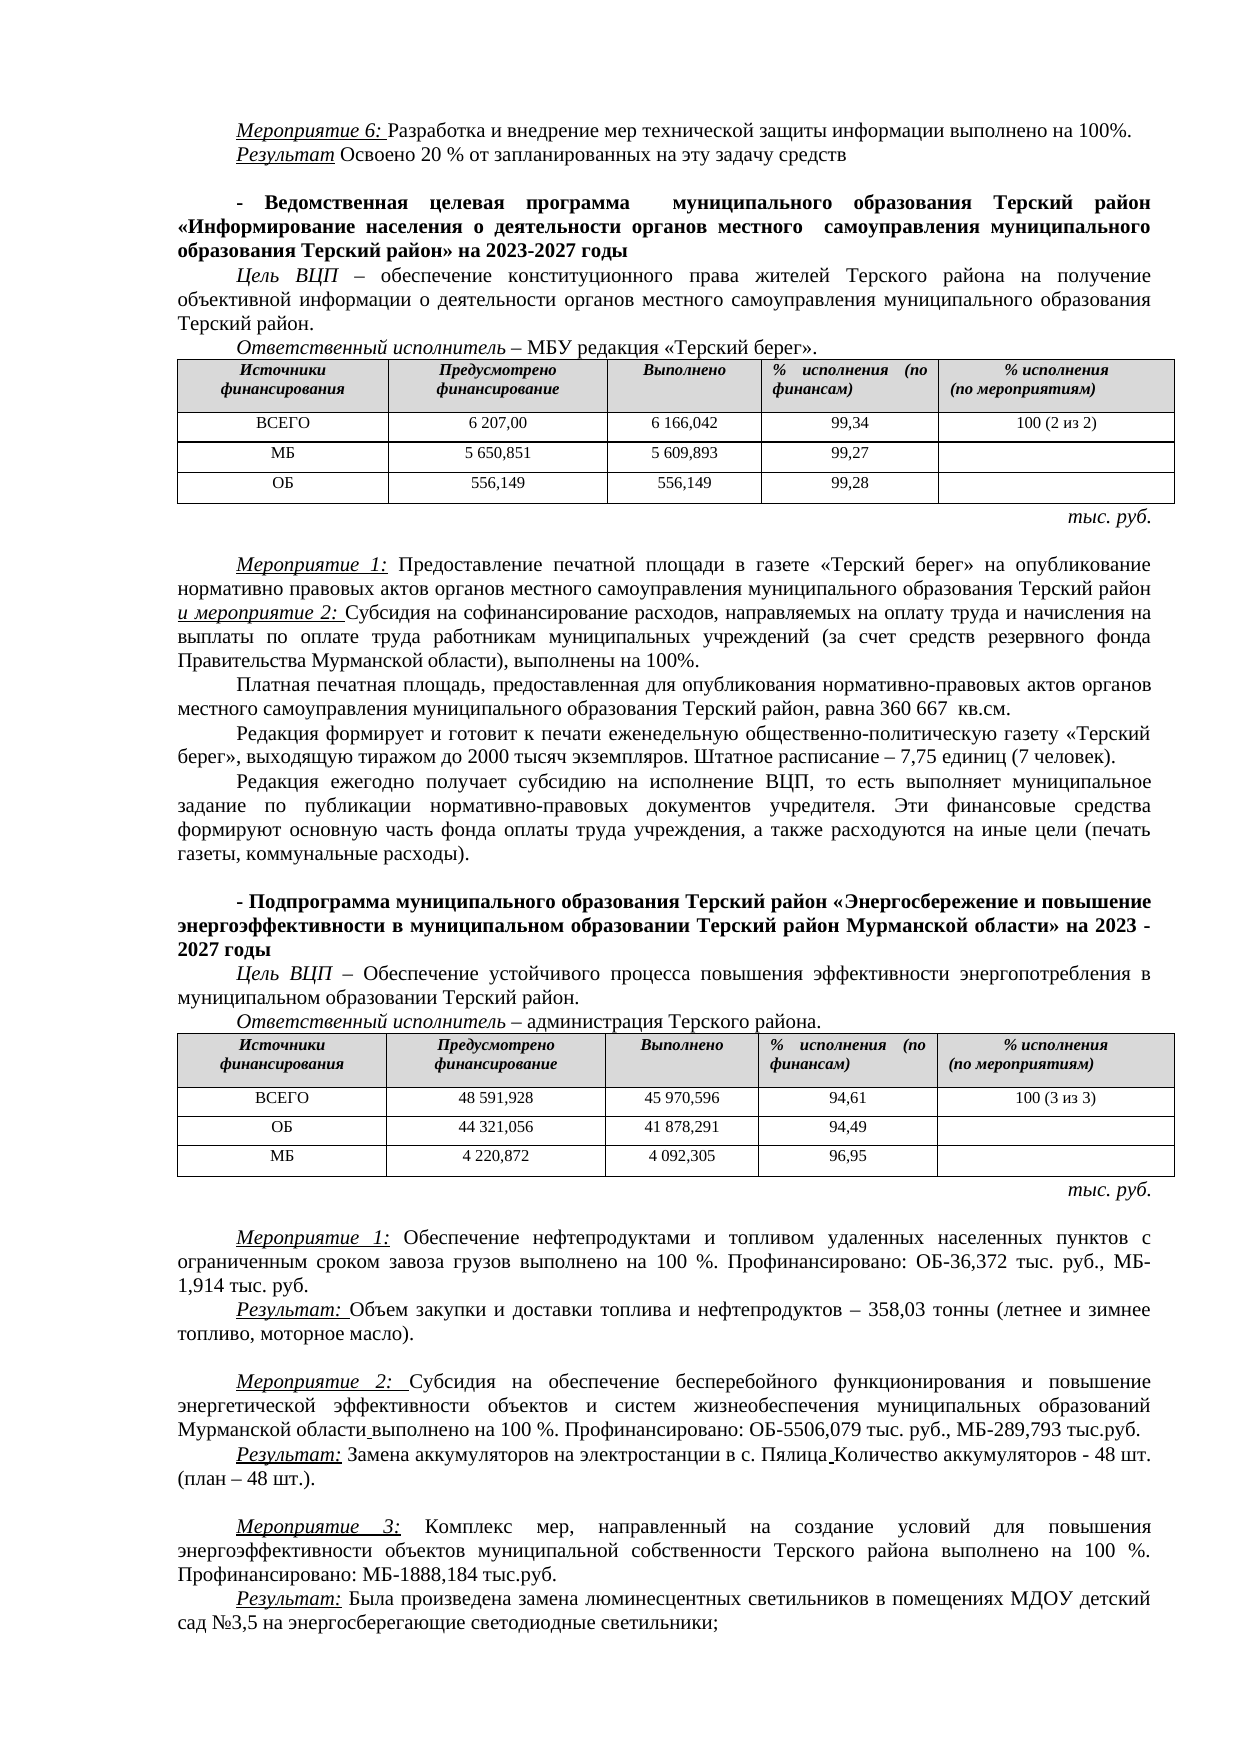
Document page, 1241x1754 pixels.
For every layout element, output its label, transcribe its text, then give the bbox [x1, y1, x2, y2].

table_cell ВСЕГО [178, 413, 388, 441]
table_header Выполнено [608, 360, 761, 412]
table_cell [939, 473, 1174, 503]
text Ответственный исполнитель – администрация Терского района. [177, 1009, 1152, 1033]
text Цель ВЦП – Обеспечение устойчивого процесса повышения эффективности энергопотребления в муниципальном образовании Терский район. [177, 961, 1152, 1009]
text Мероприятие 1: Обеспечение нефтепродуктами и топливом удаленных населенных пунктов с ограниченным сроком завоза грузов выполнено на 100 %. Профинансировано: ОБ-36,372 тыс. руб., МБ-1,914 тыс. руб. [177, 1225, 1152, 1297]
text Мероприятие 6: Разработка и внедрение мер технической защиты информации выполнено на 100%. [236, 118, 1152, 142]
text - Подпрограмма муниципального образования Терский район «Энергосбережение и повышение энергоэффективности в муниципальном образовании Терский район Мурманской области» на 2023 - 2027 годы [177, 889, 1152, 961]
text Результат: Замена аккумуляторов на электростанции в с. Пялица Количество аккумуляторов - 48 шт. (план – 48 шт.). [177, 1441, 1152, 1489]
table_header Выполнено [606, 1034, 758, 1087]
table_cell 5 650,851 [389, 443, 607, 472]
table_cell 99,27 [762, 443, 938, 472]
text Результат Освоено 20 % от запланированных на эту задачу средств [177, 142, 1152, 166]
table_cell 556,149 [608, 473, 761, 503]
table_cell 96,95 [759, 1146, 937, 1176]
table_cell 6 166,042 [608, 413, 761, 441]
table_header % исполнения (по финансам) [762, 360, 938, 412]
table_header % исполнения (по мероприятиям) [939, 360, 1174, 412]
table_cell 48 591,928 [387, 1088, 605, 1116]
table_cell 100 (2 из 2) [939, 413, 1174, 441]
table_header Предусмотрено финансирование [389, 360, 607, 412]
text тыс. руб. [177, 504, 1152, 528]
table_cell ОБ [178, 1117, 386, 1145]
text Цель ВЦП – обеспечение конституционного права жителей Терского района на получение объективной информации о деятельности органов местного самоуправления муниципального образования Терский район. [177, 262, 1152, 335]
text Платная печатная площадь, предоставленная для опубликования нормативно-правовых актов органов местного самоуправления муниципального образования Терский район, равна 360 667 кв.см. [177, 672, 1152, 720]
table_cell 556,149 [389, 473, 607, 503]
text тыс. руб. [177, 1177, 1152, 1201]
table_cell 4 092,305 [606, 1146, 758, 1176]
table_cell 100 (3 из 3) [938, 1088, 1174, 1116]
table_cell 99,34 [762, 413, 938, 441]
table_cell 99,28 [762, 473, 938, 503]
table_header Предусмотрено финансирование [387, 1034, 605, 1087]
table_header Источники финансирования [178, 360, 388, 412]
text Редакция ежегодно получает субсидию на исполнение ВЦП, то есть выполняет муниципальное задание по публикации нормативно-правовых документов учредителя. Эти финансовые средства формируют основную часть фонда оплаты труда учреждения, а также расходуются на иные цели (печать газеты, коммунальные расходы). [177, 768, 1152, 865]
table_cell ОБ [178, 473, 388, 503]
text Результат: Была произведена замена люминесцентных светильников в помещениях МДОУ детский сад №3,5 на энергосберегающие светодиодные светильники; [177, 1586, 1152, 1634]
text Мероприятие 1: Предоставление печатной площади в газете «Терский берег» на опубликование нормативно правовых актов органов местного самоуправления муниципального образования Терский район и мероприятие 2: Субсидия на софинансирование расходов, направляемых на оплату труда и начисления на выплаты по оплате труда работникам муниципальных учреждений (за счет средств резервного фонда Правительства Мурманской области), выполнены на 100%. [177, 552, 1152, 672]
text Редакция формирует и готовит к печати еженедельную общественно-политическую газету «Терский берег», выходящую тиражом до 2000 тысяч экземпляров. Штатное расписание – 7,75 единиц (7 человек). [177, 720, 1152, 768]
table_header % исполнения (по мероприятиям) [938, 1034, 1174, 1087]
text - Ведомственная целевая программа муниципального образования Терский район «Информирование населения о деятельности органов местного самоуправления муниципального образования Терский район» на 2023-2027 годы [177, 190, 1152, 262]
text Мероприятие 2: Субсидия на обеспечение бесперебойного функционирования и повышение энергетической эффективности объектов и систем жизнеобеспечения муниципальных образований Мурманской области выполнено на 100 %. Профинансировано: ОБ-5506,079 тыс. руб., МБ-289,793 тыс.руб. [177, 1369, 1152, 1441]
table_cell МБ [178, 443, 388, 472]
table_cell 5 609,893 [608, 443, 761, 472]
table_cell 94,49 [759, 1117, 937, 1145]
table_cell 44 321,056 [387, 1117, 605, 1145]
table_header Источники финансирования [178, 1034, 386, 1087]
table_cell [938, 1117, 1174, 1145]
table_cell 6 207,00 [389, 413, 607, 441]
table_cell МБ [178, 1146, 386, 1176]
table_cell 41 878,291 [606, 1117, 758, 1145]
table_cell [939, 443, 1174, 472]
text Ответственный исполнитель – МБУ редакция «Терский берег». [177, 335, 1152, 359]
table_cell 94,61 [759, 1088, 937, 1116]
table_cell 45 970,596 [606, 1088, 758, 1116]
table_cell ВСЕГО [178, 1088, 386, 1116]
table_header % исполнения (по финансам) [759, 1034, 937, 1087]
text Результат: Объем закупки и доставки топлива и нефтепродуктов – 358,03 тонны (летнее и зимнее топливо, моторное масло). [177, 1297, 1152, 1345]
table_cell 4 220,872 [387, 1146, 605, 1176]
table_cell [938, 1146, 1174, 1176]
text Мероприятие 3: Комплекс мер, направленный на создание условий для повышения энергоэффективности объектов муниципальной собственности Терского района выполнено на 100 %. Профинансировано: МБ-1888,184 тыс.руб. [177, 1514, 1152, 1586]
